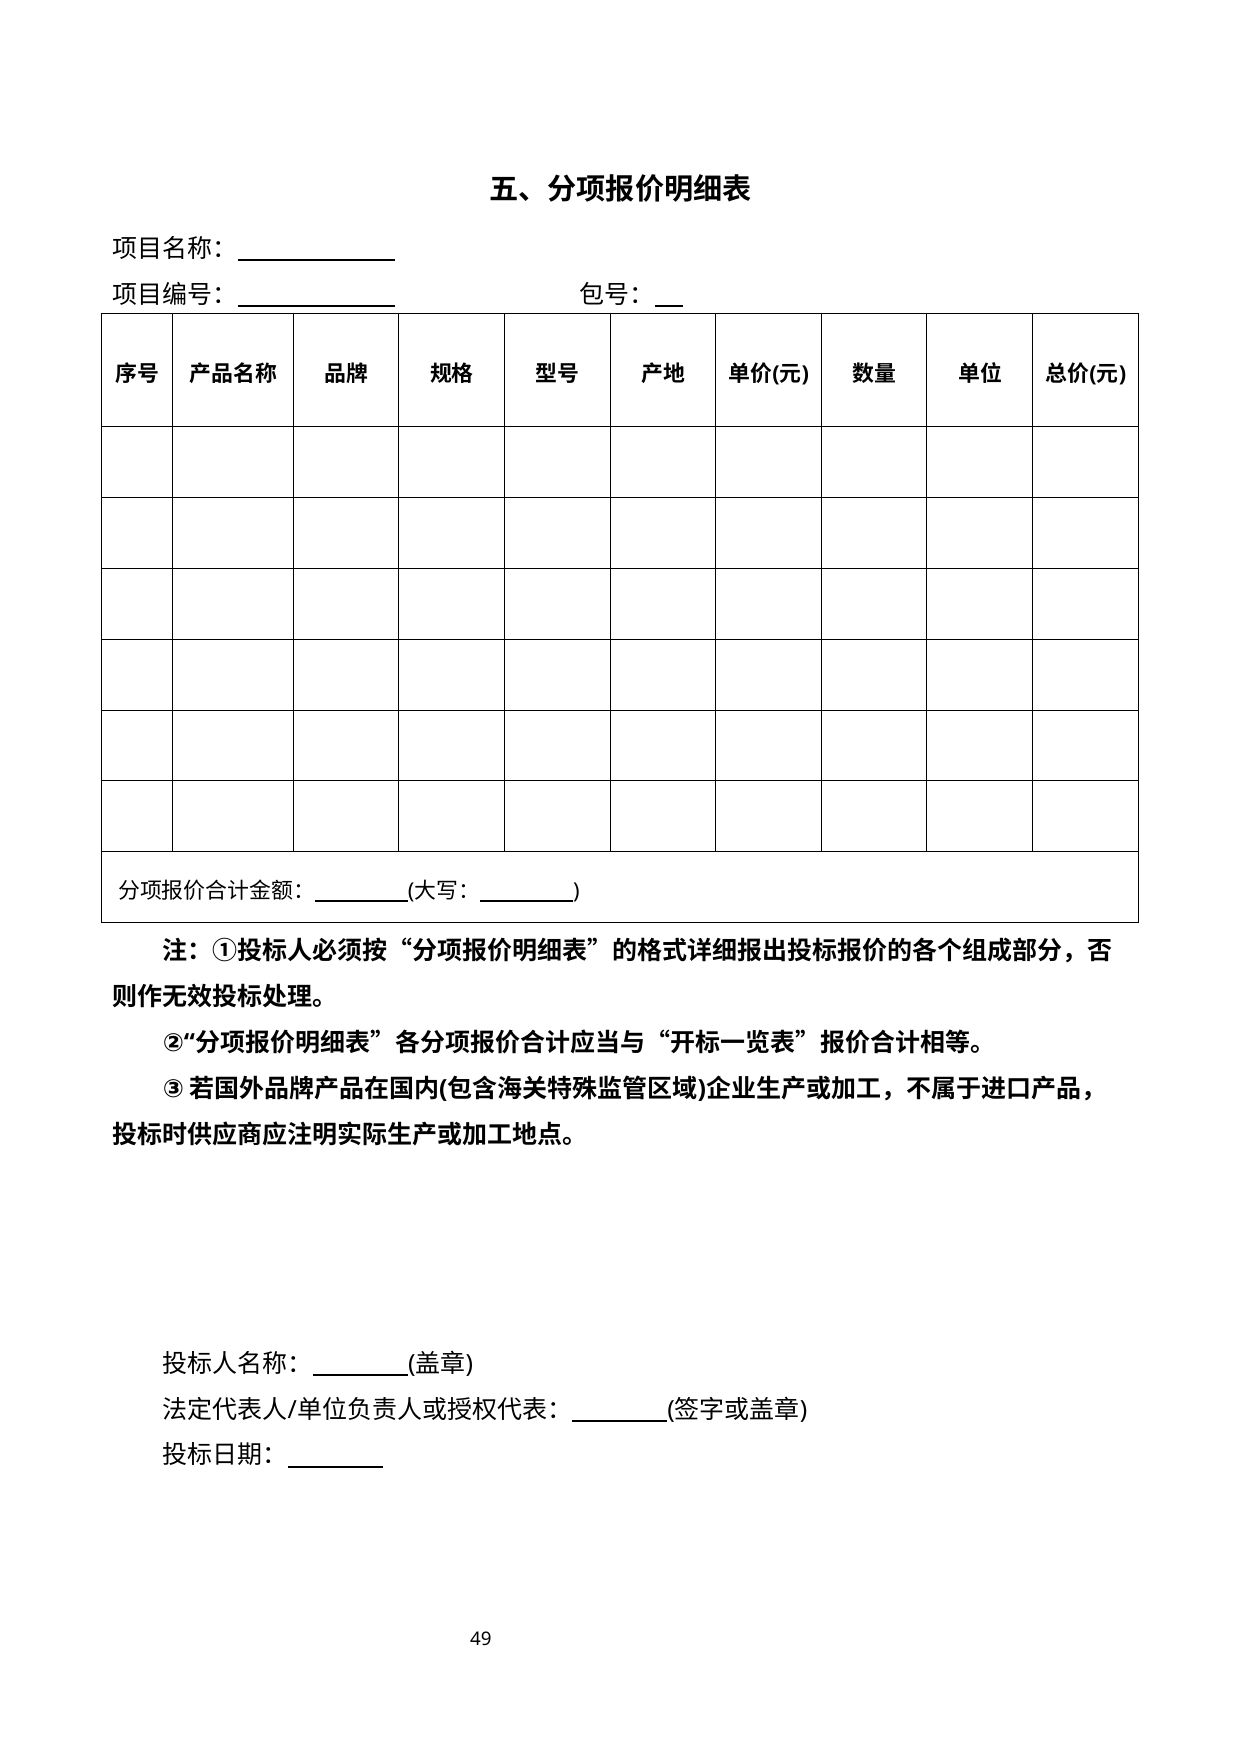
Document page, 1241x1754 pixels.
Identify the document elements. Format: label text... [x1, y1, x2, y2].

table_cell [399, 640, 504, 709]
table_cell [822, 569, 926, 639]
table_cell [611, 781, 715, 851]
table_cell [102, 427, 172, 497]
table_cell [399, 781, 504, 851]
table_header 型号 [505, 314, 610, 426]
table_cell [505, 711, 610, 780]
table_cell [294, 569, 398, 639]
table_cell [294, 781, 398, 851]
table_cell [611, 640, 715, 709]
table_header 产品名称 [173, 314, 293, 426]
table_cell [1033, 498, 1138, 568]
table_cell [294, 427, 398, 497]
table_cell [294, 711, 398, 780]
table_header 品牌 [294, 314, 398, 426]
table_header 单价(元) [716, 314, 821, 426]
table_cell [1033, 640, 1138, 709]
table_cell [822, 640, 926, 709]
table_cell [716, 569, 821, 639]
table_cell [505, 781, 610, 851]
table_cell [1033, 781, 1138, 851]
table_header 总价(元) [1033, 314, 1138, 426]
table_cell [716, 640, 821, 709]
table_cell [1033, 427, 1138, 497]
table_cell [102, 640, 172, 709]
table_cell [611, 498, 715, 568]
table_cell [173, 569, 293, 639]
table_cell [716, 781, 821, 851]
table_cell [102, 569, 172, 639]
table_cell [927, 498, 1032, 568]
text ②“分项报价明细表”各分项报价合计应当与“开标一览表”报价合计相等。 [112, 1015, 1128, 1061]
table_cell [716, 711, 821, 780]
table_cell [611, 569, 715, 639]
table_cell [716, 498, 821, 568]
text 投标人名称： (盖章) [112, 1336, 1128, 1381]
list 分项报价明细表 [112, 162, 1128, 208]
table_cell [716, 427, 821, 497]
table_cell [294, 498, 398, 568]
table_cell [399, 711, 504, 780]
table_header 单位 [927, 314, 1032, 426]
table_cell [173, 640, 293, 709]
table_cell [927, 427, 1032, 497]
table_cell [1033, 569, 1138, 639]
table_cell [611, 711, 715, 780]
table_cell [927, 569, 1032, 639]
table_cell 分项报价合计金额： (大写： ) [102, 852, 1138, 922]
table_cell [822, 427, 926, 497]
table_cell [173, 427, 293, 497]
table_cell [173, 498, 293, 568]
table_cell [102, 711, 172, 780]
table_cell [399, 498, 504, 568]
table_cell [1033, 711, 1138, 780]
table_cell [102, 781, 172, 851]
text 投标日期： [112, 1427, 1128, 1473]
table_cell [927, 781, 1032, 851]
table_cell [399, 569, 504, 639]
table_cell [822, 711, 926, 780]
text 法定代表人/单位负责人或授权代表： (签字或盖章) [112, 1381, 1128, 1427]
table_cell [927, 711, 1032, 780]
table_cell [611, 427, 715, 497]
table_cell [505, 640, 610, 709]
table_cell [822, 498, 926, 568]
table_cell [505, 569, 610, 639]
table_cell [927, 640, 1032, 709]
text ③若国外品牌产品在国内(包含海关特殊监管区域)企业生产或加工，不属于进口产品，投标时供应商应注明实际生产或加工地点。 [112, 1061, 1128, 1152]
table_header 数量 [822, 314, 926, 426]
table_cell [399, 427, 504, 497]
table_cell [173, 781, 293, 851]
text 注：①投标人必须按“分项报价明细表”的格式详细报出投标报价的各个组成部分，否则作无效投标处理。 [112, 923, 1128, 1015]
table_header 产地 [611, 314, 715, 426]
table_cell [505, 427, 610, 497]
table_cell [294, 640, 398, 709]
table_header 规格 [399, 314, 504, 426]
text 项目名称： [112, 221, 1128, 267]
table_cell [505, 498, 610, 568]
table_cell [173, 711, 293, 780]
table_cell [102, 498, 172, 568]
table_header 序号 [102, 314, 172, 426]
table_cell [822, 781, 926, 851]
text 项目编号： 包号： [112, 267, 1128, 312]
